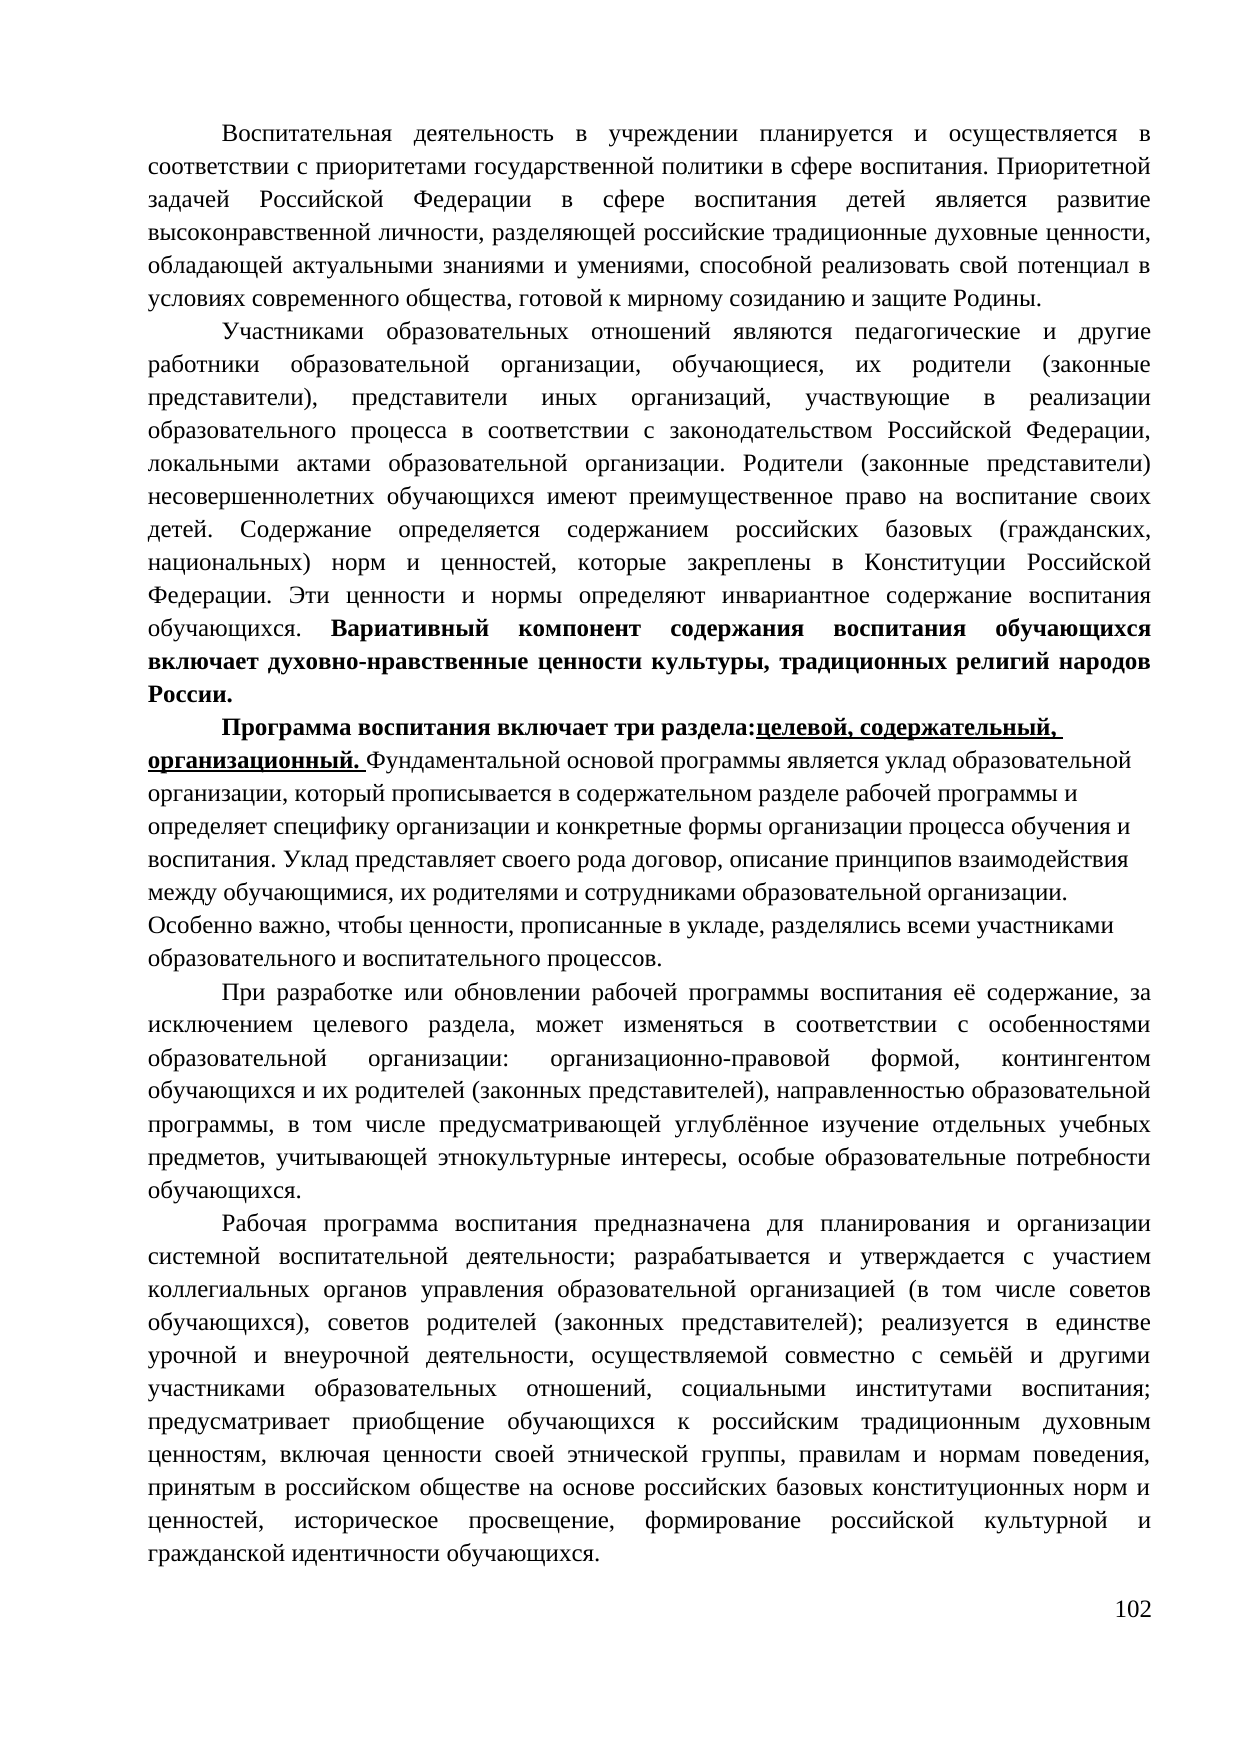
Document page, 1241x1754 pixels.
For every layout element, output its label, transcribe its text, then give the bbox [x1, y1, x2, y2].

text Рабочая программа воспитания предназначена для планирования и организации системной воспитательной деятельности; разрабатывается и утверждается с участием коллегиальных органов управления образовательной организацией (в том числе советов обучающихся), советов родителей (законных представителей); реализуется в единстве урочной и внеурочной деятельности, осуществляемой совместно с семьёй и другими участниками образовательных отношений, социальными институтами воспитания; предусматривает приобщение обучающихся к российским традиционным духовным ценностям, включая ценности своей этнической группы, правилам и нормам поведения, принятым в российском обществе на основе российских базовых конституционных норм и ценностей, историческое просвещение, формирование российской культурной и гражданской идентичности обучающихся. [148, 1208, 1152, 1567]
text Программа воспитания включает три раздела:целевой, содержательный, организационный. Фундаментальной основой программы является уклад образовательной организации, который прописывается в содержательном разделе рабочей программы и определяет специфику организации и конкретные формы организации процесса обучения и воспитания. Уклад представляет своего рода договор, описание принципов взаимодействия между обучающимися, их родителями и сотрудниками образовательной организации. Особенно важно, чтобы ценности, прописанные в укладе, разделялись всеми участниками образовательного и воспитательного процессов. [148, 712, 1152, 972]
text Воспитательная деятельность в учреждении планируется и осуществляется в соответствии с приоритетами государственной политики в сфере воспитания. Приоритетной задачей Российской Федерации в сфере воспитания детей является развитие высоконравственной личности, разделяющей российские традиционные духовные ценности, обладающей актуальными знаниями и умениями, способной реализовать свой потенциал в условиях современного общества, готовой к мирному созиданию и защите Родины. [148, 118, 1152, 312]
text Участниками образовательных отношений являются педагогические и другие работники образовательной организации, обучающиеся, их родители (законные представители), представители иных организаций, участвующие в реализации образовательного процесса в соответствии с законодательством Российской Федерации, локальными актами образовательной организации. Родители (законные представители) несовершеннолетних обучающихся имеют преимущественное право на воспитание своих детей. Содержание определяется содержанием российских базовых (гражданских, национальных) норм и ценностей, которые закреплены в Конституции Российской Федерации. Эти ценности и нормы определяют инвариантное содержание воспитания обучающихся. Вариативный компонент содержания воспитания обучающихся включает духовно-нравственные ценности культуры, традиционных религий народов России. [148, 316, 1152, 708]
text При разработке или обновлении рабочей программы воспитания её содержание, за исключением целевого раздела, может изменяться в соответствии с особенностями образовательной организации: организационно-правовой формой, контингентом обучающихся и их родителей (законных представителей), направленностью образовательной программы, в том числе предусматривающей углублённое изучение отдельных учебных предметов, учитывающей этнокультурные интересы, особые образовательные потребности обучающихся. [148, 977, 1152, 1203]
